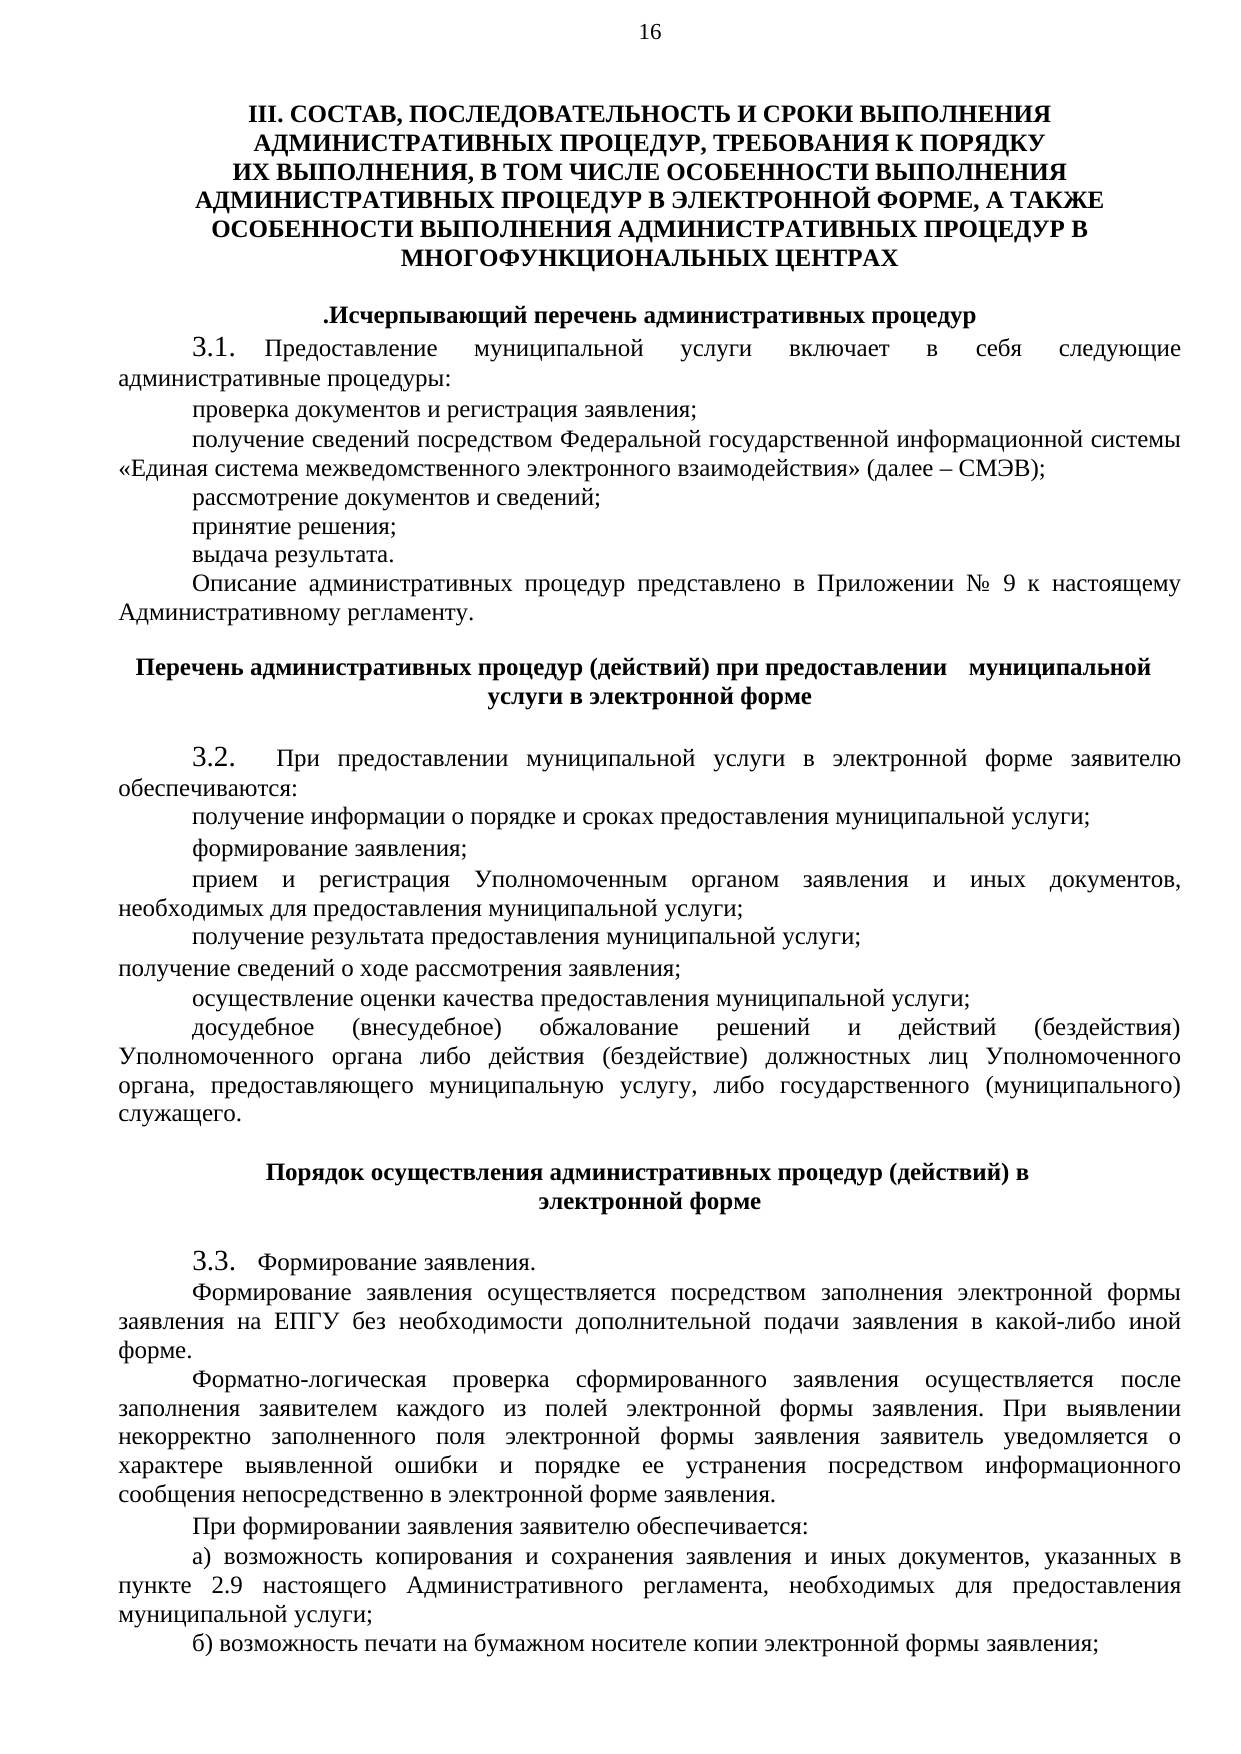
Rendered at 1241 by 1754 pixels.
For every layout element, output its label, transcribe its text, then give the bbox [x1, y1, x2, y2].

text а) возможность копирования и сохранения заявления и иных документов, указанных в пункте 2.9 настоящего Административного регламента, необходимых для предоставления муниципальной услуги; [118, 1541, 1181, 1628]
text получение сведений о ходе рассмотрения заявления; [118, 950, 1181, 983]
subtitle электронной форме [118, 1186, 1181, 1215]
text принятие решения; [118, 511, 1181, 539]
title III. СОСТАВ, ПОСЛЕДОВАТЕЛЬНОСТЬ И СРОКИ ВЫПОЛНЕНИЯ [118, 99, 1181, 128]
title АДМИНИСТРАТИВНЫХ ПРОЦЕДУР, ТРЕБОВАНИЯ К ПОРЯДКУ [118, 128, 1181, 157]
text досудебное (внесудебное) обжалование решений и действий (бездействия) Уполномоченного органа либо действия (бездействие) должностных лиц Уполномоченного органа, предоставляющего муниципальную услугу, либо государственного (муниципального) служащего. [118, 1012, 1181, 1127]
list При предоставлении муниципальной услуги в электронной форме заявителю обеспечиваются: [118, 739, 1181, 801]
text получение сведений посредством Федеральной государственной информационной системы «Единая система межведомственного электронного взаимодействия» (далее – СМЭВ); [118, 424, 1181, 482]
title ИХ ВЫПОЛНЕНИЯ, В ТОМ ЧИСЛЕ ОСОБЕННОСТИ ВЫПОЛНЕНИЯ [118, 157, 1181, 185]
subtitle .Исчерпывающий перечень административных процедур [118, 301, 1181, 329]
title АДМИНИСТРАТИВНЫХ ПРОЦЕДУР В ЭЛЕКТРОННОЙ ФОРМЕ, А ТАКЖЕ ОСОБЕННОСТИ ВЫПОЛНЕНИЯ АДМИНИСТРАТИВНЫХ ПРОЦЕДУР В МНОГОФУНКЦИОНАЛЬНЫХ ЦЕНТРАХ [118, 185, 1181, 272]
text Формирование заявления осуществляется посредством заполнения электронной формы заявления на ЕПГУ без необходимости дополнительной подачи заявления в какой-либо иной форме. [118, 1277, 1181, 1364]
text При формировании заявления заявителю обеспечивается: [118, 1508, 1181, 1541]
text б) возможность печати на бумажном носителе копии электронной формы заявления; [118, 1628, 1181, 1656]
text формирование заявления; [118, 830, 1181, 864]
text получение информации о порядке и сроках предоставления муниципальной услуги; [118, 801, 1181, 830]
text получение результата предоставления муниципальной услуги; [118, 921, 1181, 950]
text прием и регистрация Уполномоченным органом заявления и иных документов, необходимых для предоставления муниципальной услуги; [118, 864, 1181, 921]
subtitle Перечень административных процедур (действий) при предоставлении муниципальной услуги в электронной форме [105, 652, 1181, 709]
list Предоставление муниципальной услуги включает в себя следующие административные процедуры: [118, 329, 1181, 392]
text Описание административных процедур представлено в Приложении № 9 к настоящему Административному регламенту. [118, 568, 1181, 626]
text выдача результата. [118, 539, 1181, 568]
text Форматно-логическая проверка сформированного заявления осуществляется после заполнения заявителем каждого из полей электронной формы заявления. При выявлении некорректно заполненного поля электронной формы заявления заявитель уведомляется о характере выявленной ошибки и порядке ее устранения посредством информационного сообщения непосредственно в электронной форме заявления. [118, 1364, 1181, 1508]
list Формирование заявления. [118, 1244, 1181, 1277]
text проверка документов и регистрация заявления; [118, 392, 1181, 424]
subtitle Порядок осуществления административных процедур (действий) в [118, 1157, 1181, 1186]
text осуществление оценки качества предоставления муниципальной услуги; [118, 983, 1181, 1012]
text рассмотрение документов и сведений; [118, 482, 1181, 511]
